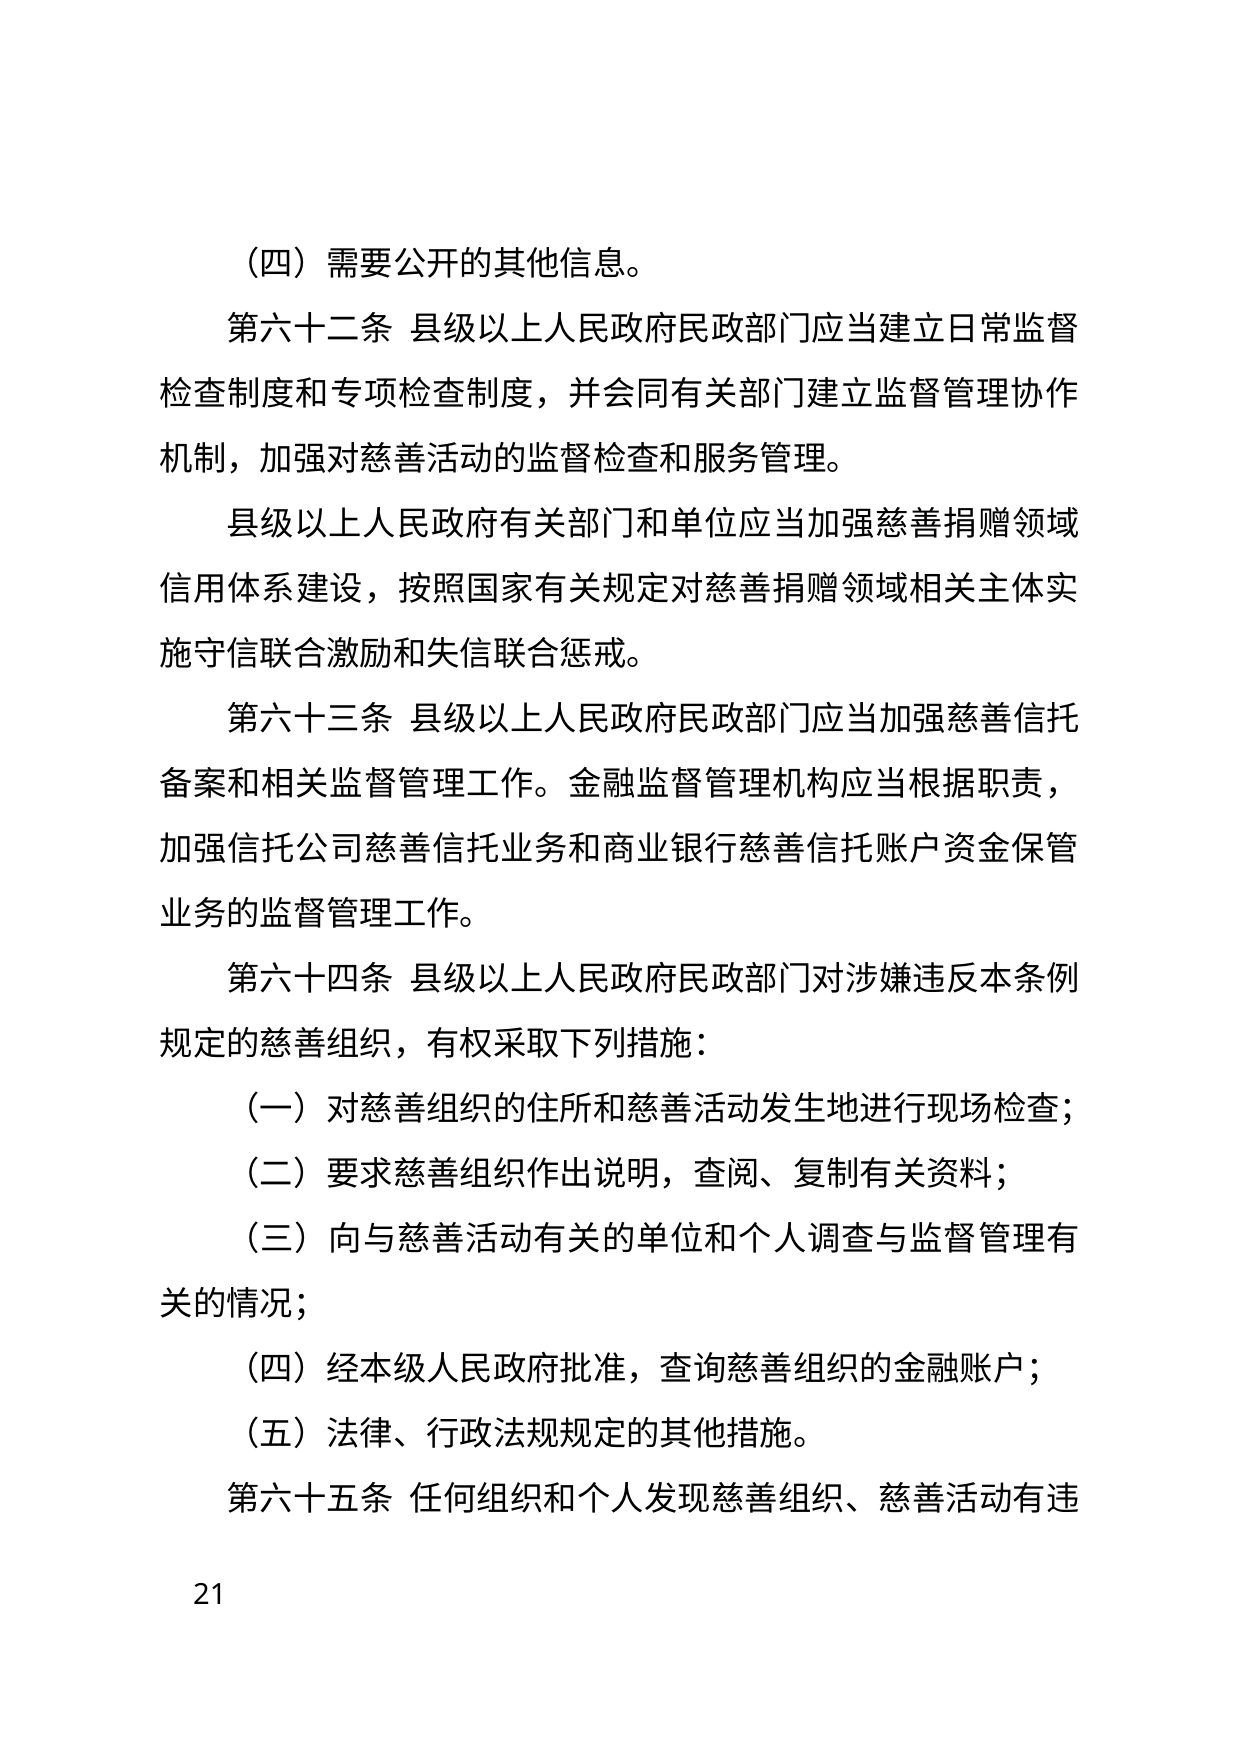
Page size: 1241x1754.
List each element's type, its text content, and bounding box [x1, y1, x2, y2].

text （一）对慈善组织的住所和慈善活动发生地进行现场检查； [159, 1073, 1081, 1138]
text （四）需要公开的其他信息。 [159, 228, 1081, 293]
text （二）要求慈善组织作出说明，查阅、复制有关资料； [159, 1138, 1081, 1203]
text 第六十三条 县级以上人民政府民政部门应当加强慈善信托备案和相关监督管理工作。金融监督管理机构应当根据职责，加强信托公司慈善信托业务和商业银行慈善信托账户资金保管业务的监督管理工作。 [159, 683, 1081, 943]
text 县级以上人民政府有关部门和单位应当加强慈善捐赠领域信用体系建设，按照国家有关规定对慈善捐赠领域相关主体实施守信联合激励和失信联合惩戒。 [159, 488, 1081, 683]
text 第六十二条 县级以上人民政府民政部门应当建立日常监督检查制度和专项检查制度，并会同有关部门建立监督管理协作机制，加强对慈善活动的监督检查和服务管理。 [159, 293, 1081, 488]
text （三）向与慈善活动有关的单位和个人调查与监督管理有关的情况； [159, 1203, 1081, 1333]
text （五）法律、行政法规规定的其他措施。 [159, 1398, 1081, 1463]
text 第六十四条 县级以上人民政府民政部门对涉嫌违反本条例规定的慈善组织，有权采取下列措施： [159, 943, 1081, 1073]
text （四）经本级人民政府批准，查询慈善组织的金融账户； [159, 1333, 1081, 1398]
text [159, 1463, 1081, 1528]
